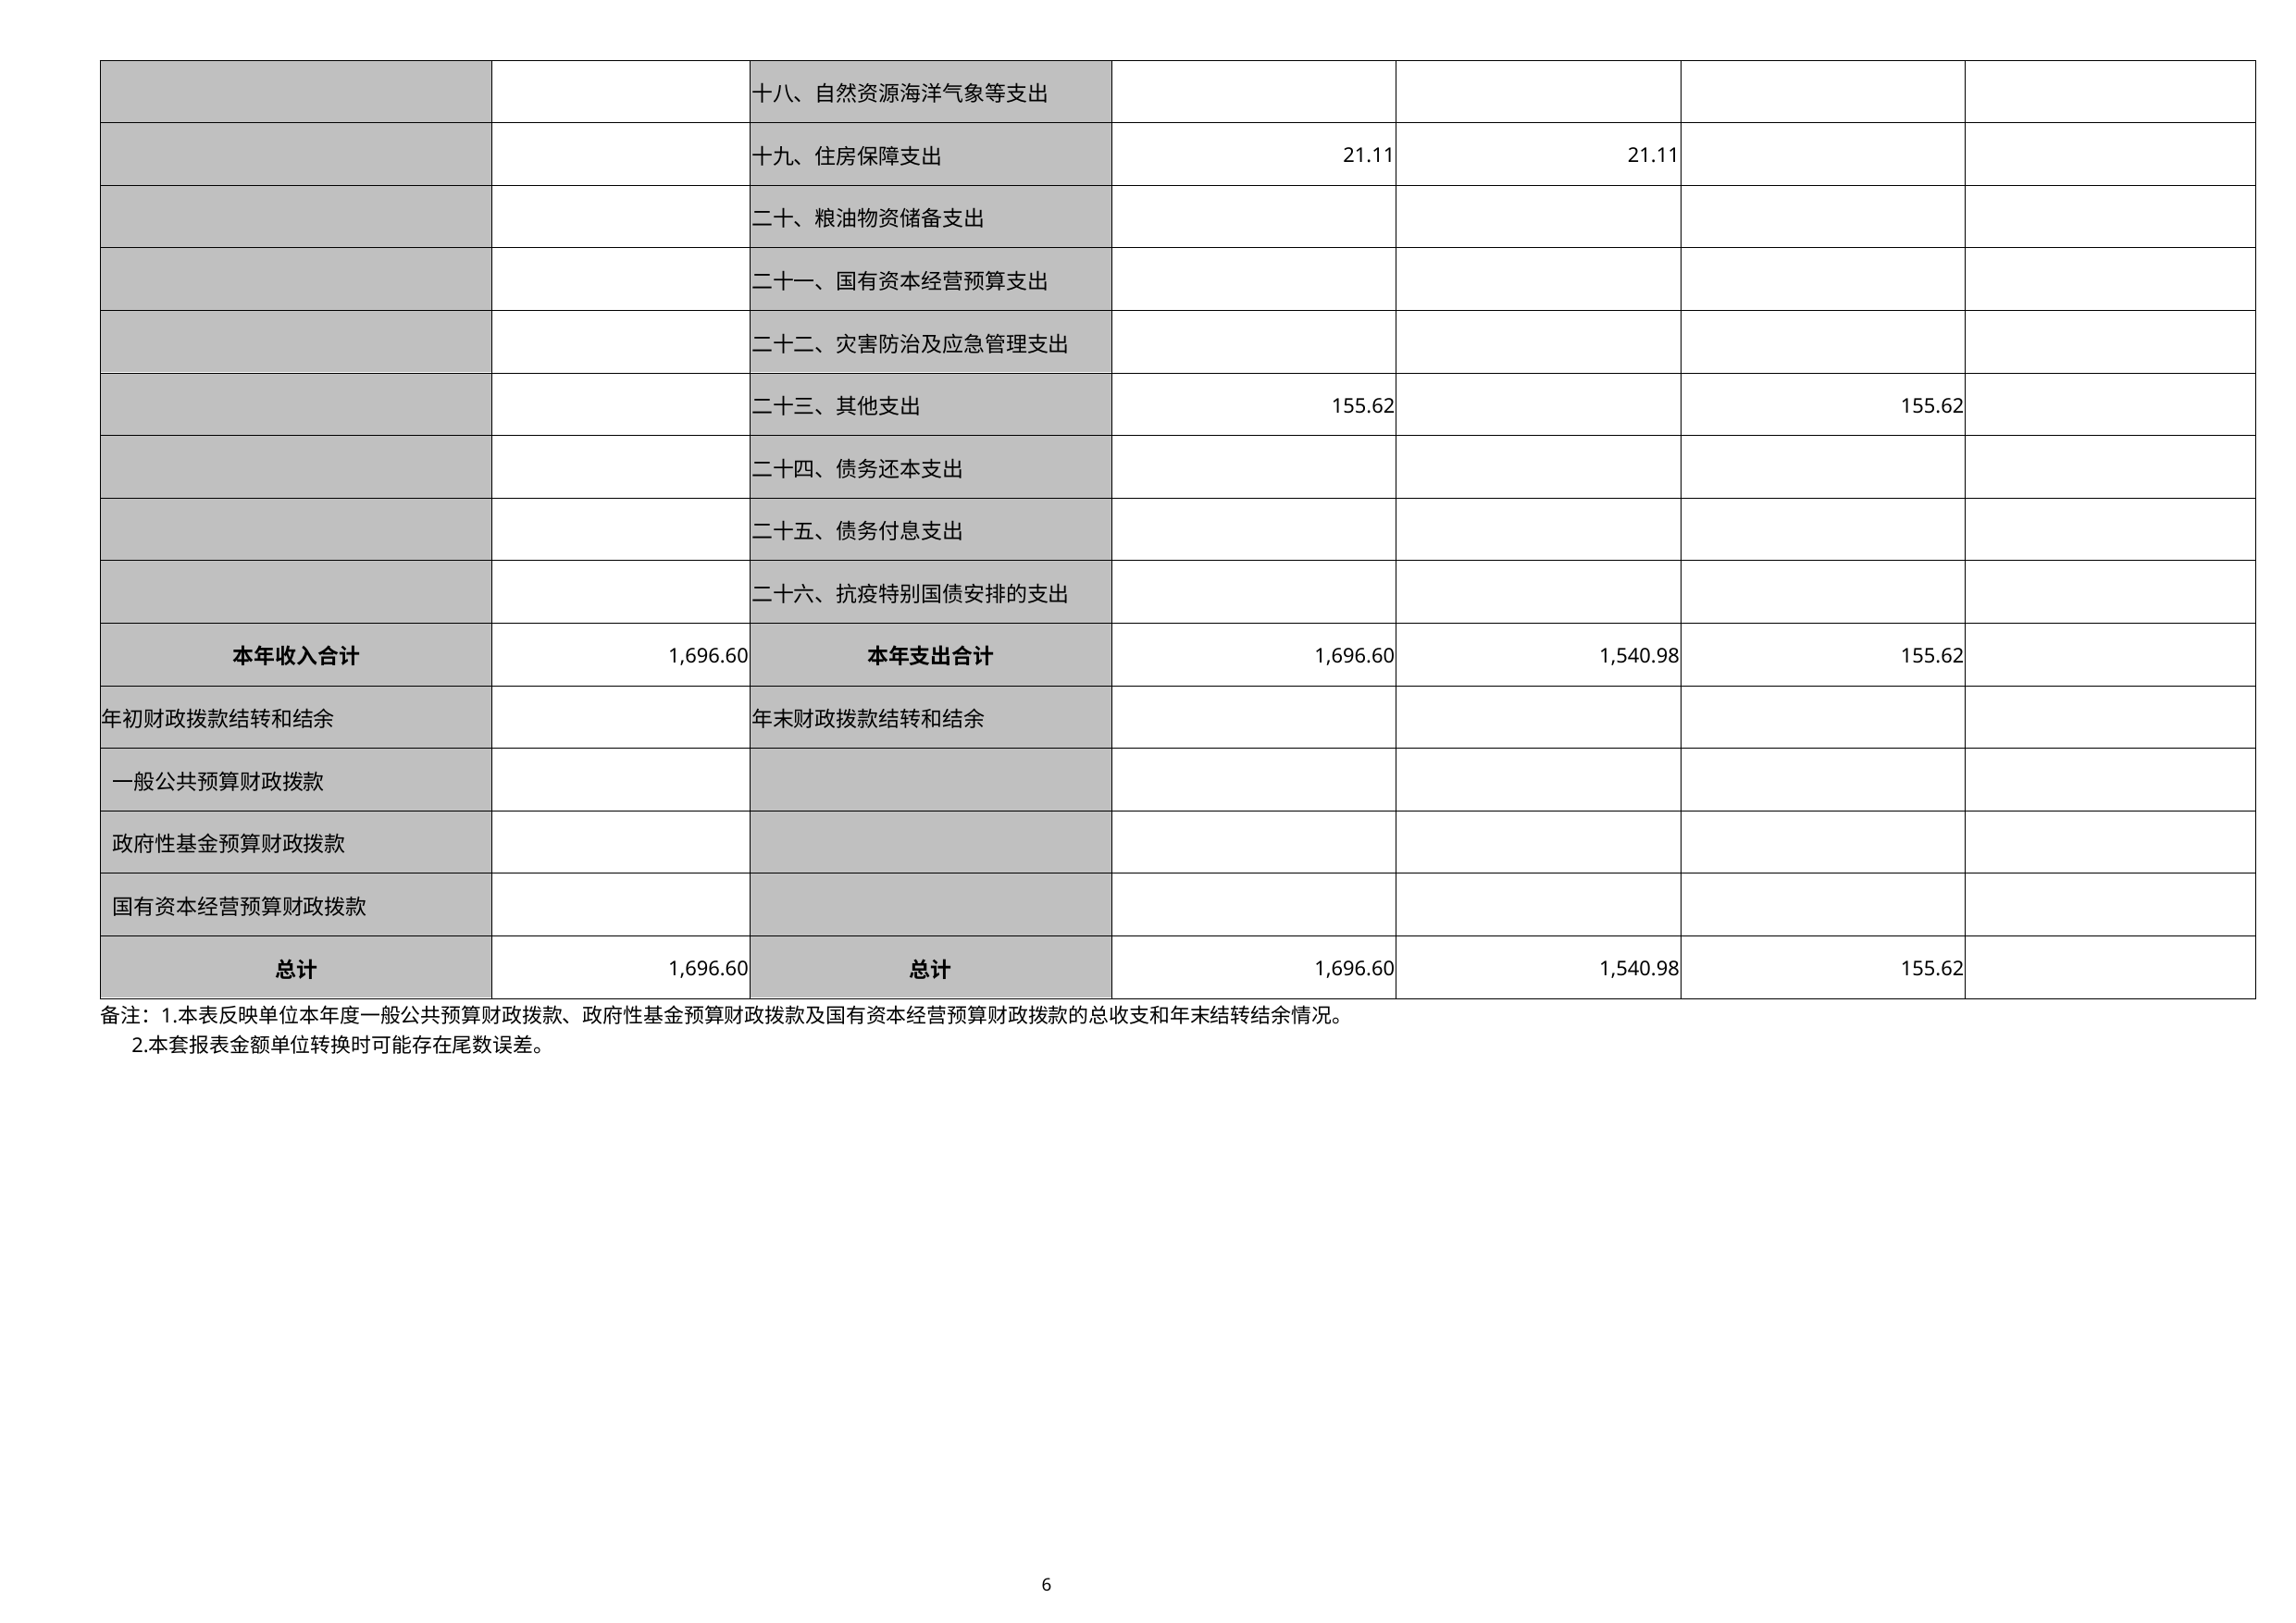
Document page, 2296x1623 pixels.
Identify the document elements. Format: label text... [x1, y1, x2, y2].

table_cell 1,540.98 [1396, 936, 1681, 997]
table_cell [492, 248, 750, 310]
table_cell [1112, 311, 1396, 372]
table_cell [1112, 812, 1396, 873]
table_cell [1966, 499, 2255, 560]
table_cell [492, 812, 750, 873]
table_cell [1396, 248, 1681, 310]
table_cell [1966, 374, 2255, 435]
table_cell [101, 186, 491, 247]
table_cell [1682, 61, 1965, 122]
table_cell 总计 [101, 936, 491, 997]
table_cell [1112, 186, 1396, 247]
table_cell [1682, 248, 1965, 310]
table_cell [1966, 311, 2255, 372]
table_cell [492, 186, 750, 247]
table_cell 本年收入合计 [101, 624, 491, 686]
table_cell [1396, 61, 1681, 122]
table_cell 二十三、其他支出 [751, 374, 1111, 435]
table_cell 1,696.60 [1112, 936, 1396, 997]
table_cell [1112, 687, 1396, 748]
table_cell [1966, 936, 2255, 997]
table_cell [1396, 436, 1681, 498]
table_cell [101, 436, 491, 498]
table_cell 二十五、债务付息支出 [751, 499, 1111, 560]
table_cell [492, 749, 750, 811]
table_cell [1396, 812, 1681, 873]
table_cell [1682, 749, 1965, 811]
table_cell [1112, 436, 1396, 498]
table_cell [492, 687, 750, 748]
table_cell [1682, 186, 1965, 247]
table_cell 二十六、抗疫特别国债安排的支出 [751, 561, 1111, 623]
table_cell [1966, 436, 2255, 498]
table_cell [751, 749, 1111, 811]
table_cell 155.62 [1682, 936, 1965, 997]
table_cell [751, 873, 1111, 935]
table_cell 一般公共预算财政拨款 [101, 749, 491, 811]
table_cell [1966, 873, 2255, 935]
table_cell [1112, 873, 1396, 935]
table_cell [1966, 123, 2255, 185]
table_cell [1966, 61, 2255, 122]
table_cell [1396, 374, 1681, 435]
table_cell [1682, 436, 1965, 498]
table_cell [492, 436, 750, 498]
table_cell 二十二、灾害防治及应急管理支出 [751, 311, 1111, 372]
table_cell [1112, 561, 1396, 623]
table_cell [1396, 561, 1681, 623]
table_cell [101, 561, 491, 623]
table_cell 十八、自然资源海洋气象等支出 [751, 61, 1111, 122]
table_cell [1966, 624, 2255, 686]
table_cell [492, 311, 750, 372]
table_cell [492, 61, 750, 122]
table_cell 本年支出合计 [751, 624, 1111, 686]
table_cell [1112, 749, 1396, 811]
table_cell [1682, 123, 1965, 185]
table_cell [1966, 248, 2255, 310]
table_cell 十九、住房保障支出 [751, 123, 1111, 185]
table_cell [751, 812, 1111, 873]
table_cell [1966, 749, 2255, 811]
table_cell [492, 873, 750, 935]
table_cell [1396, 687, 1681, 748]
table_cell 155.62 [1682, 374, 1965, 435]
table_cell [1966, 561, 2255, 623]
table_cell [1396, 311, 1681, 372]
table_cell [1112, 61, 1396, 122]
table_cell [1682, 873, 1965, 935]
table_cell [1112, 248, 1396, 310]
table_cell [1682, 812, 1965, 873]
table_cell [1682, 311, 1965, 372]
table_cell 1,696.60 [1112, 624, 1396, 686]
table_cell 1,540.98 [1396, 624, 1681, 686]
table_cell [1396, 499, 1681, 560]
table_cell [1396, 186, 1681, 247]
table_cell [1396, 749, 1681, 811]
table_cell [1966, 186, 2255, 247]
text 备注：1.本表反映单位本年度一般公共预算财政拨款、政府性基金预算财政拨款及国有资本经营预算财政拨款的总收支和年末结转结余情况。 2.本套报表金额单位转换时可能存在尾数误差。 [100, 999, 2252, 1149]
table_cell 政府性基金预算财政拨款 [101, 812, 491, 873]
table_cell [492, 499, 750, 560]
table_cell 155.62 [1112, 374, 1396, 435]
table_cell [101, 248, 491, 310]
table_cell [1682, 687, 1965, 748]
table_cell 二十、粮油物资储备支出 [751, 186, 1111, 247]
table_cell [1966, 812, 2255, 873]
table_cell [101, 123, 491, 185]
table_cell [492, 123, 750, 185]
table_cell 国有资本经营预算财政拨款 [101, 873, 491, 935]
table_cell 年末财政拨款结转和结余 [751, 687, 1111, 748]
table_cell 总计 [751, 936, 1111, 997]
table_cell [101, 374, 491, 435]
table_cell 二十一、国有资本经营预算支出 [751, 248, 1111, 310]
table_cell [101, 61, 491, 122]
table_cell [1396, 873, 1681, 935]
table_cell [1112, 499, 1396, 560]
table_cell [492, 374, 750, 435]
table_cell 1,696.60 [492, 936, 750, 997]
table_cell [1966, 687, 2255, 748]
table_cell 155.62 [1682, 624, 1965, 686]
table_cell [1682, 499, 1965, 560]
table_cell 1,696.60 [492, 624, 750, 686]
table_cell [492, 561, 750, 623]
table_cell [101, 311, 491, 372]
table_cell 21.11 [1112, 123, 1396, 185]
table_cell 21.11 [1396, 123, 1681, 185]
table_cell 二十四、债务还本支出 [751, 436, 1111, 498]
table_cell [101, 499, 491, 560]
table_cell [1682, 561, 1965, 623]
table_cell 年初财政拨款结转和结余 [101, 687, 491, 748]
